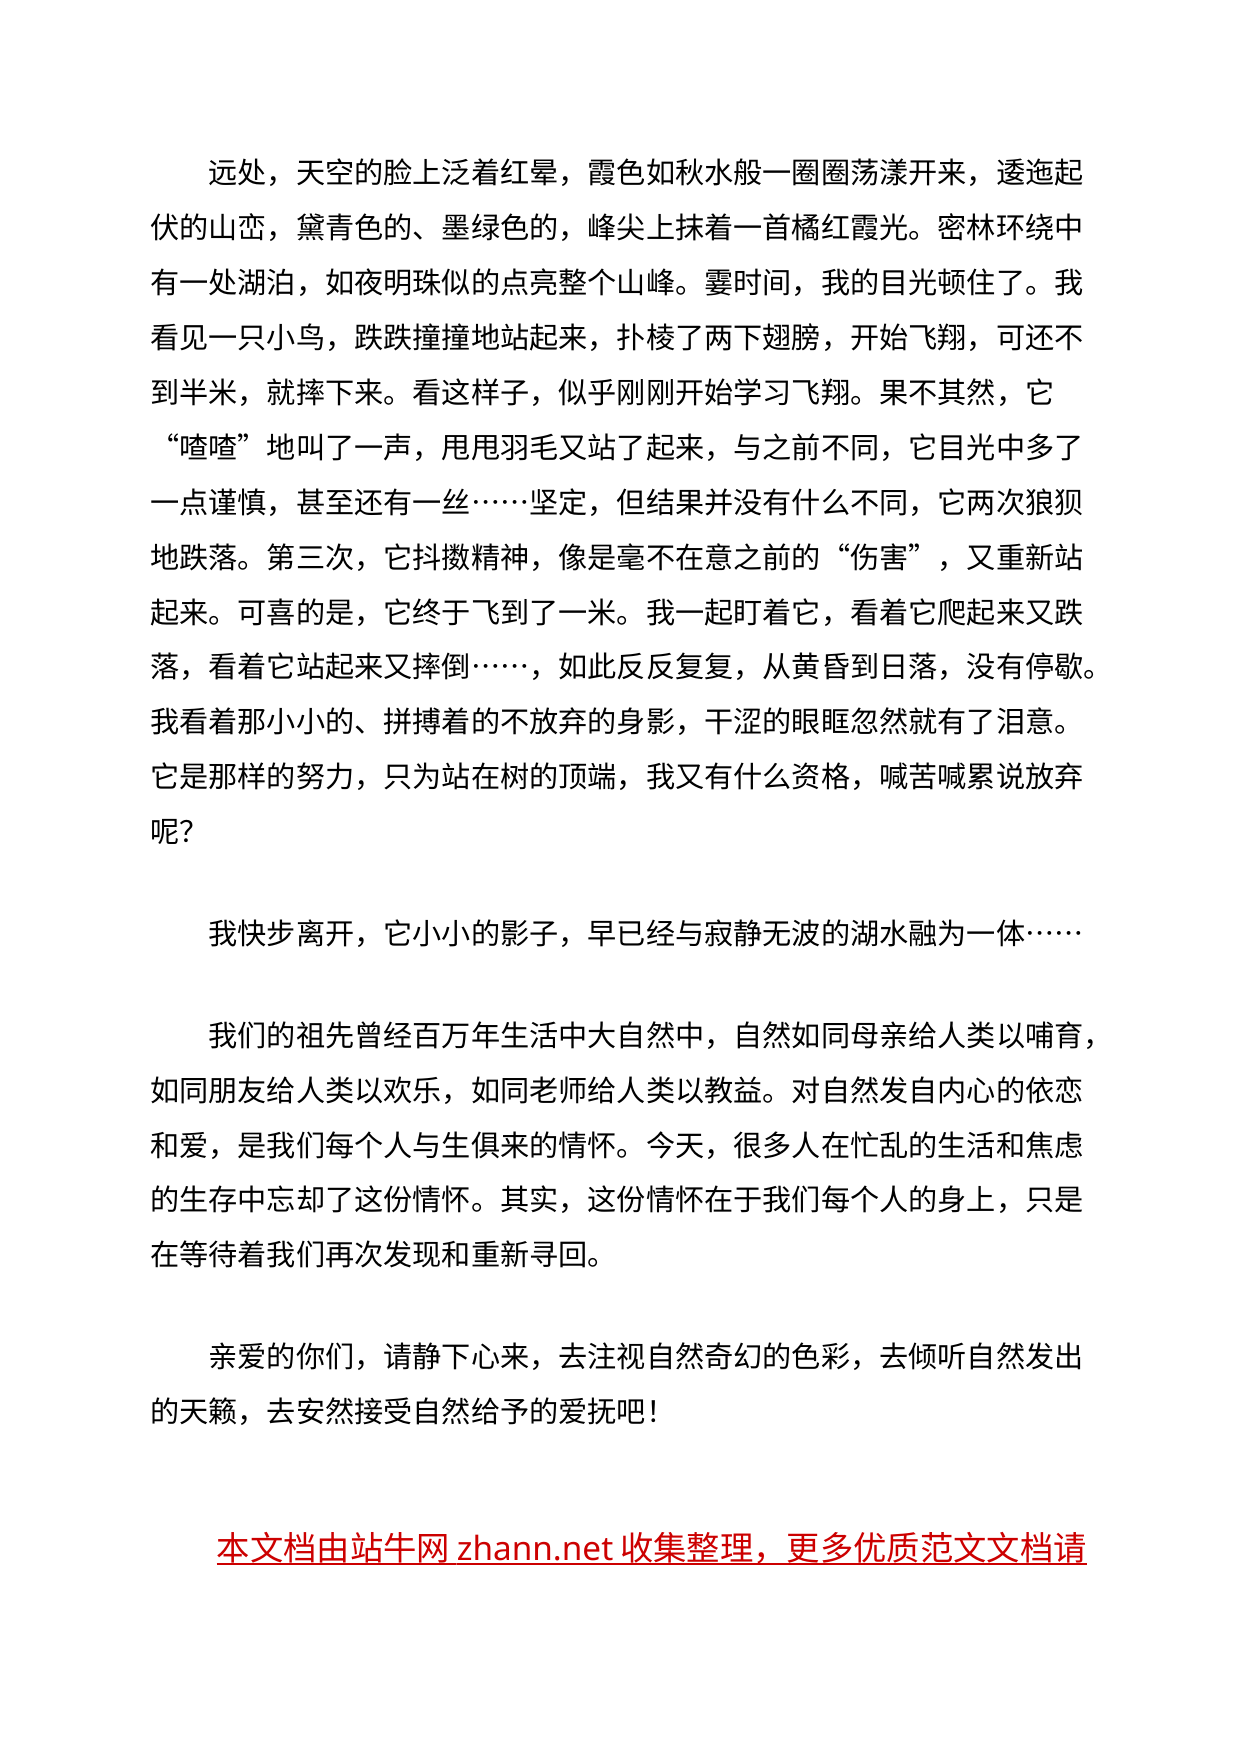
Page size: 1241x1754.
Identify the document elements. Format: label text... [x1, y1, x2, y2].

text 我们的祖先曾经百万年生活中大自然中，自然如同母亲给人类以哺育，如同朋友给人类以欢乐，如同老师给人类以教益。对自然发自内心的依恋和爱，是我们每个人与生俱来的情怀。今天，很多人在忙乱的生活和焦虑的生存中忘却了这份情怀。其实，这份情怀在于我们每个人的身上，只是在等待着我们再次发现和重新寻回。 [150, 1012, 1090, 1274]
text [150, 1522, 1090, 1570]
text 我快步离开，它小小的影子，早已经与寂静无波的湖水融为一体…… [150, 911, 1090, 953]
text 远处，天空的脸上泛着红晕，霞色如秋水般一圈圈荡漾开来，逶迤起伏的山峦，黛青色的、墨绿色的，峰尖上抹着一首橘红霞光。密林环绕中有一处湖泊，如夜明珠似的点亮整个山峰。霎时间，我的目光顿住了。我看见一只小鸟，跌跌撞撞地站起来，扑棱了两下翅膀，开始飞翔，可还不到半米，就摔下来。看这样子，似乎刚刚开始学习飞翔。果不其然，它“喳喳”地叫了一声，甩甩羽毛又站了起来，与之前不同，它目光中多了一点谨慎，甚至还有一丝……坚定，但结果并没有什么不同，它两次狼狈地跌落。第三次，它抖擞精神，像是毫不在意之前的“伤害”，又重新站起来。可喜的是，它终于飞到了一米。我一起盯着它，看着它爬起来又跌落，看着它站起来又摔倒……，如此反反复复，从黄昏到日落，没有停歇。我看着那小小的、拼搏着的不放弃的身影，干涩的眼眶忽然就有了泪意。它是那样的努力，只为站在树的顶端，我又有什么资格，喊苦喊累说放弃呢？ [150, 150, 1090, 851]
text 亲爱的你们，请静下心来，去注视自然奇幻的色彩，去倾听自然发出的天籁，去安然接受自然给予的爱抚吧！ [150, 1334, 1090, 1431]
